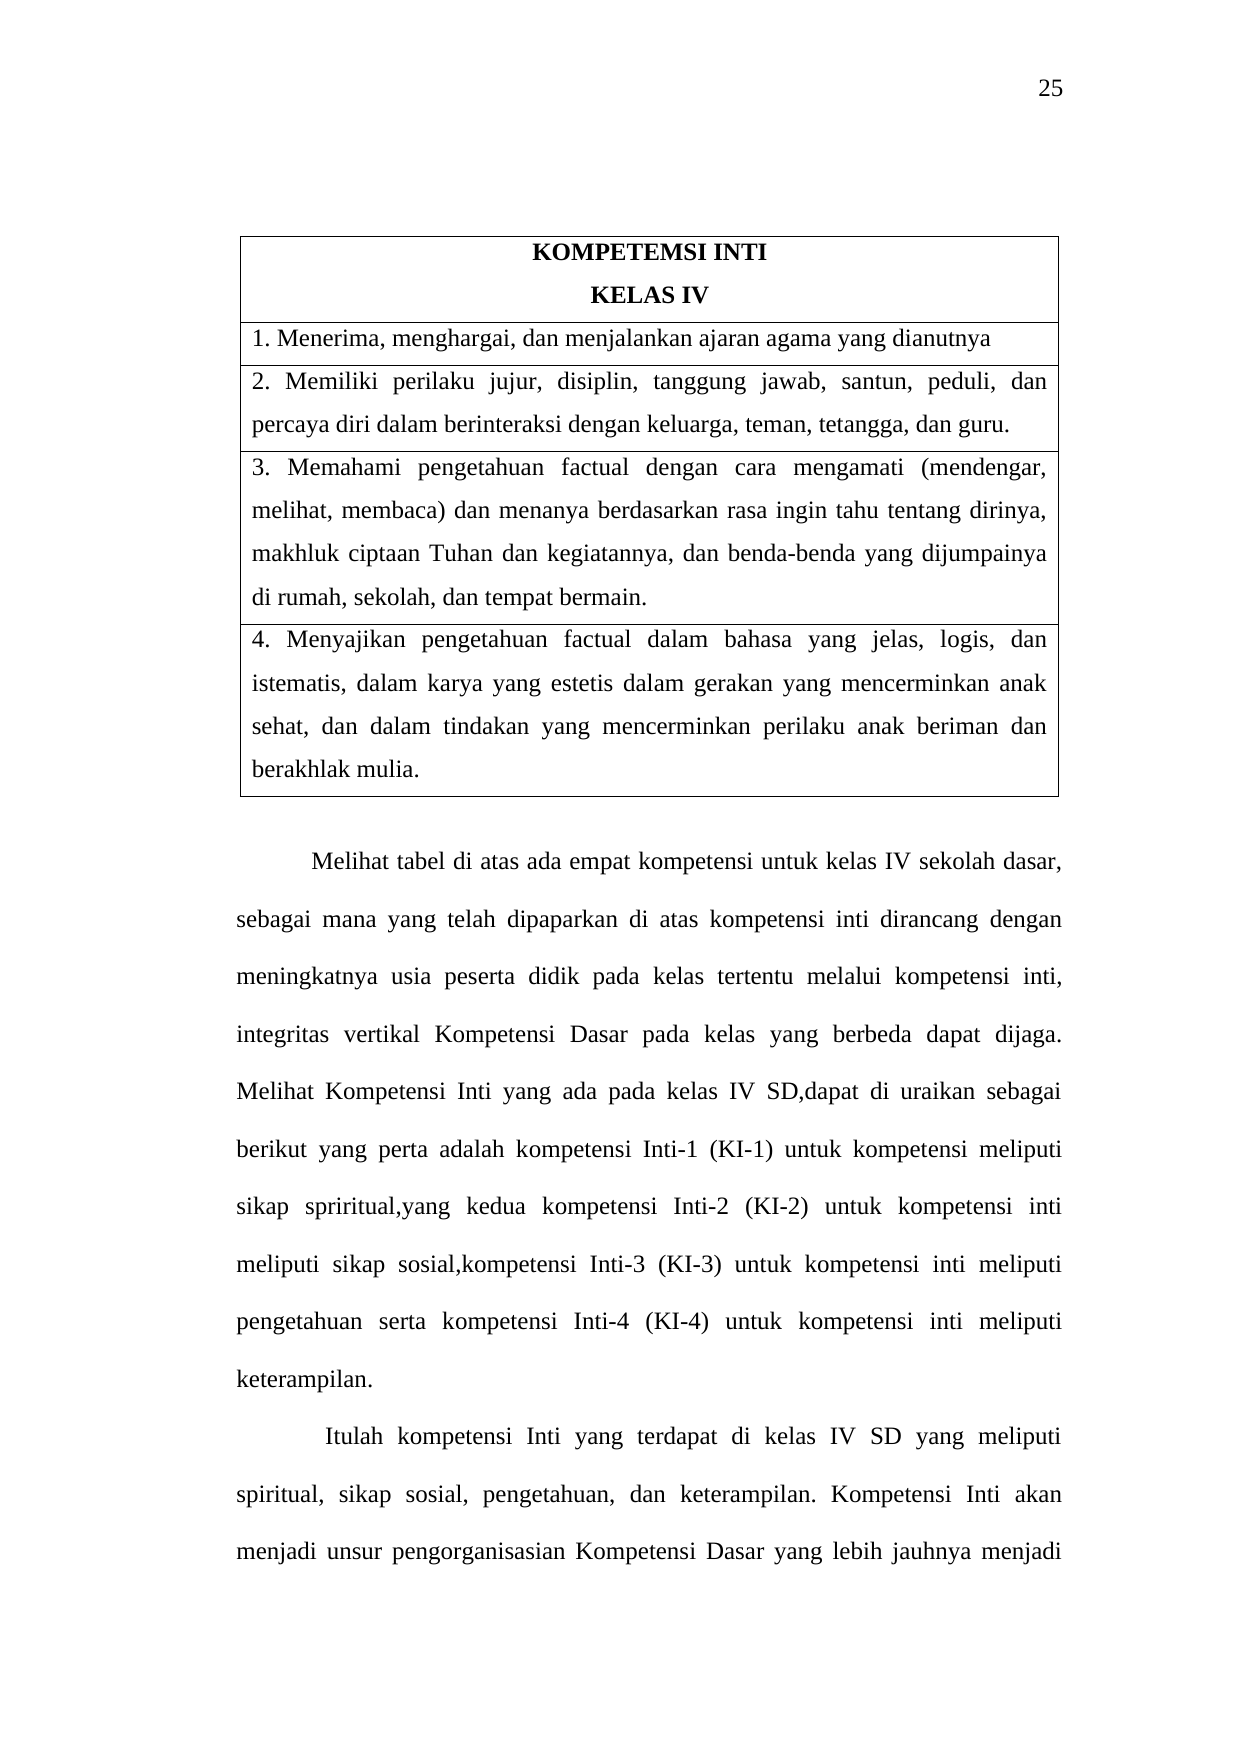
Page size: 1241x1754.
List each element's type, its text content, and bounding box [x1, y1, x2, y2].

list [236, 1421, 1063, 1565]
table_cell 4. Menyajikan pengetahuan factual dalam bahasa yang jelas, logis, dan istematis, dalam karya yang estetis dalam gerakan yang mencerminkan anak sehat, dan dalam tindakan yang mencerminkan perilaku anak beriman dan berakhlak mulia. [241, 625, 1058, 796]
table_cell 2. Memiliki perilaku jujur, disiplin, tanggung jawab, santun, peduli, dan percaya diri dalam berinteraksi dengan keluarga, teman, tetangga, dan guru. [241, 366, 1058, 451]
table_cell 1. Menerima, menghargai, dan menjalankan ajaran agama yang dianutnya [241, 323, 1058, 365]
table_cell 3. Memahami pengetahuan factual dengan cara mengamati (mendengar, melihat, membaca) dan menanya berdasarkan rasa ingin tahu tentang dirinya, makhluk ciptaan Tuhan dan kegiatannya, dan benda-benda yang dijumpainya di rumah, sekolah, dan tempat bermain. [241, 452, 1058, 623]
table_header KOMPETEMSI INTI KELAS IV [241, 237, 1058, 322]
list Melihat tabel di atas ada empat kompetensi untuk kelas IV sekolah dasar, sebagai mana yang telah dipaparkan di atas kompetensi inti dirancang dengan meningkatnya usia peserta didik pada kelas tertentu melalui kompetensi inti, integritas vertikal Kompetensi Dasar pada kelas yang berbeda dapat dijaga. Melihat Kompetensi Inti yang ada pada kelas IV SD,dapat di uraikan sebagai berikut yang perta adalah kompetensi Inti-1 (KI-1) untuk kompetensi meliputi sikap spriritual,yang kedua kompetensi Inti-2 (KI-2) untuk kompetensi inti meliputi sikap sosial,kompetensi Inti-3 (KI-3) untuk kompetensi inti meliputi pengetahuan serta kompetensi Inti-4 (KI-4) untuk kompetensi inti meliputi keterampilan. [236, 846, 1063, 1393]
